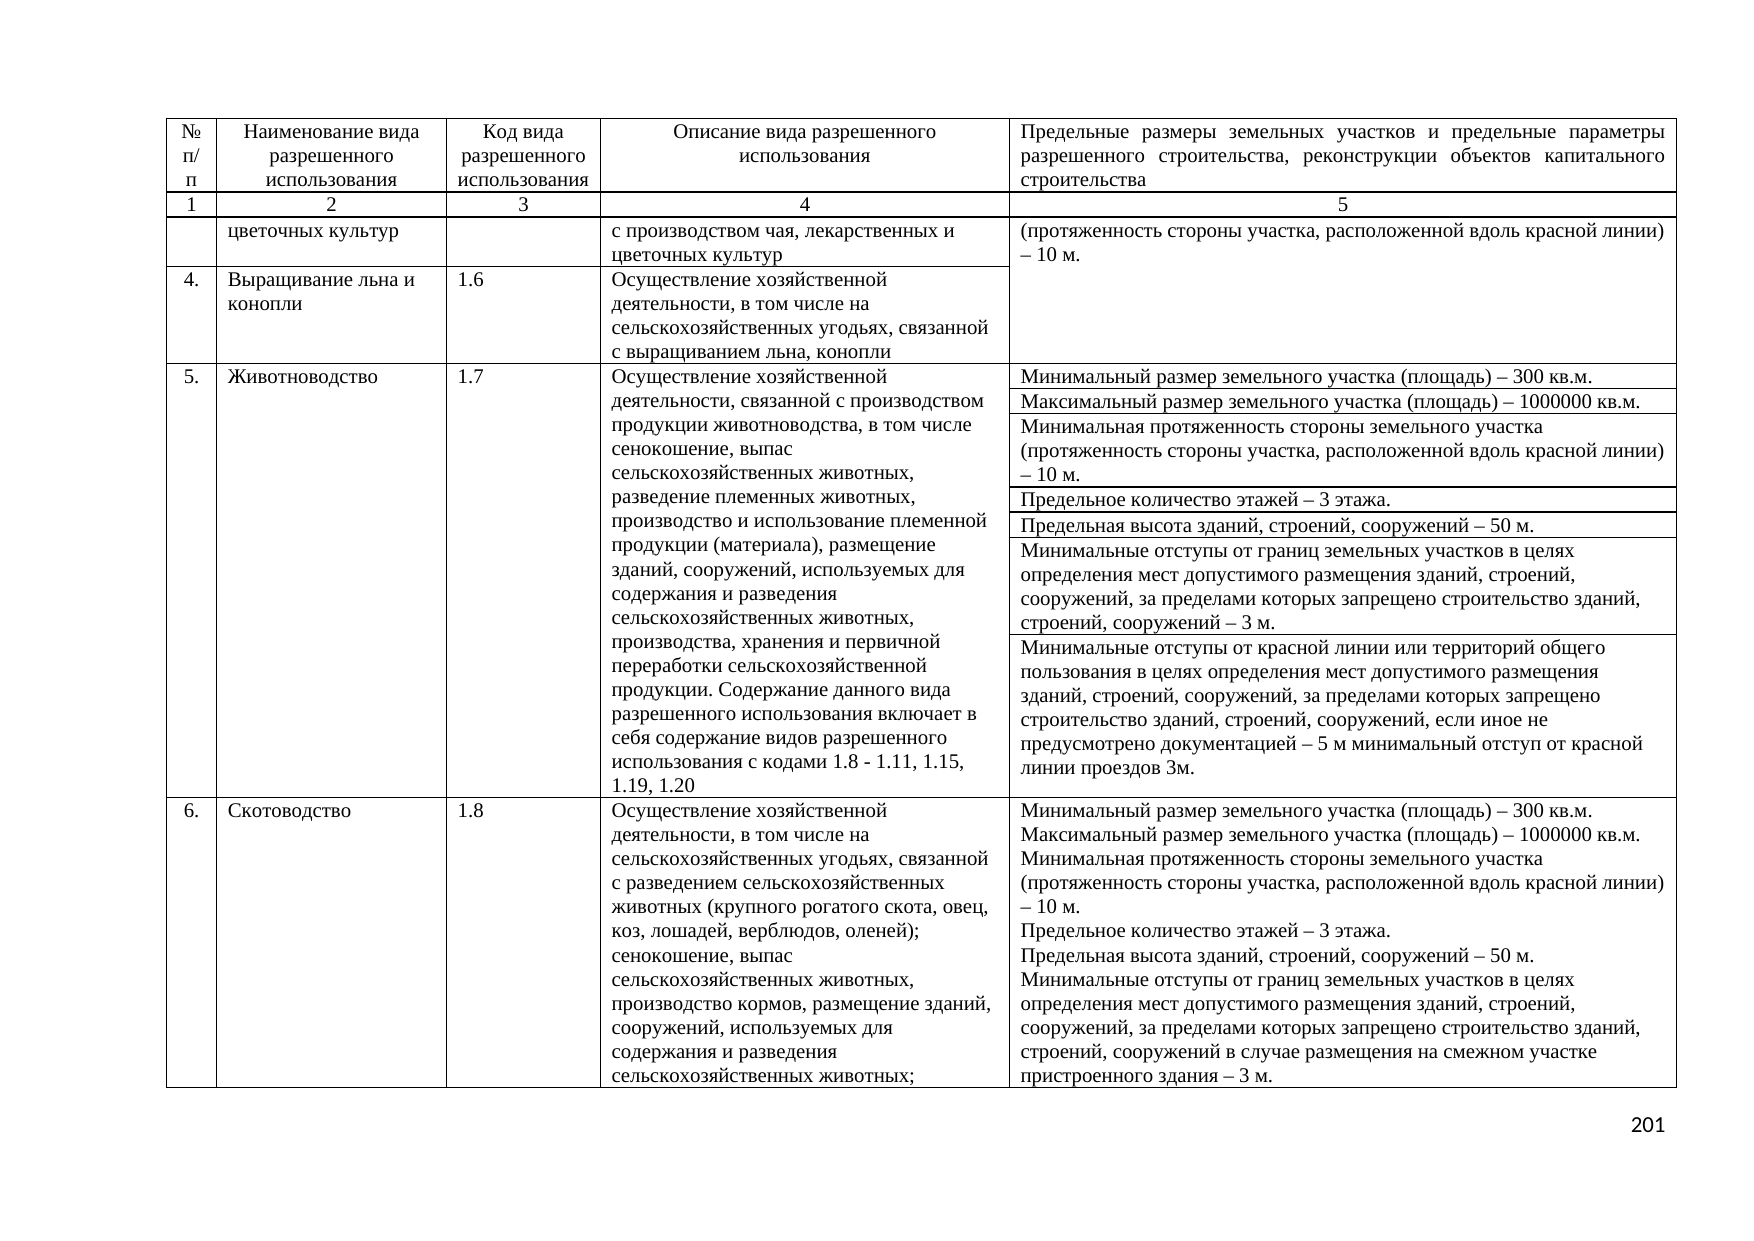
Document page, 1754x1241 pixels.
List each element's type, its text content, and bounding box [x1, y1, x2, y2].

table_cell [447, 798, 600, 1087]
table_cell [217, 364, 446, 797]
table_header Предельные размеры земельных участков и предельные параметры разрешенного строительства, реконструкции объектов капитального строительства [1010, 119, 1676, 191]
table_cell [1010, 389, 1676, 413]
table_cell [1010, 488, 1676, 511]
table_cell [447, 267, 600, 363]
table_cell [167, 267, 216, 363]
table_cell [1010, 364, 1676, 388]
table_cell 1 [167, 193, 216, 216]
table_header Код вида разрешенного использования [447, 119, 600, 191]
table_cell 2 [217, 193, 446, 216]
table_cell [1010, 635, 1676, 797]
table_cell 4 [601, 193, 1009, 216]
table_header Наименование вида разрешенного использования [217, 119, 446, 191]
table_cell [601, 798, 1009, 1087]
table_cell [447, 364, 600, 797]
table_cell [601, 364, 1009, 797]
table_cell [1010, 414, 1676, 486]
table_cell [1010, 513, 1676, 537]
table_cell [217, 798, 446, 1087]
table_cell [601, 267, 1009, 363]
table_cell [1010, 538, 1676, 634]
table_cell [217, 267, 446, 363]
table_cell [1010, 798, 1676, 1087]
table_cell 3 [447, 193, 600, 216]
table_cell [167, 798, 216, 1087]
table_cell 5 [1010, 193, 1676, 216]
table_header № п/п [167, 119, 216, 191]
table_header Описание вида разрешенного использования [601, 119, 1009, 191]
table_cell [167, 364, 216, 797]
